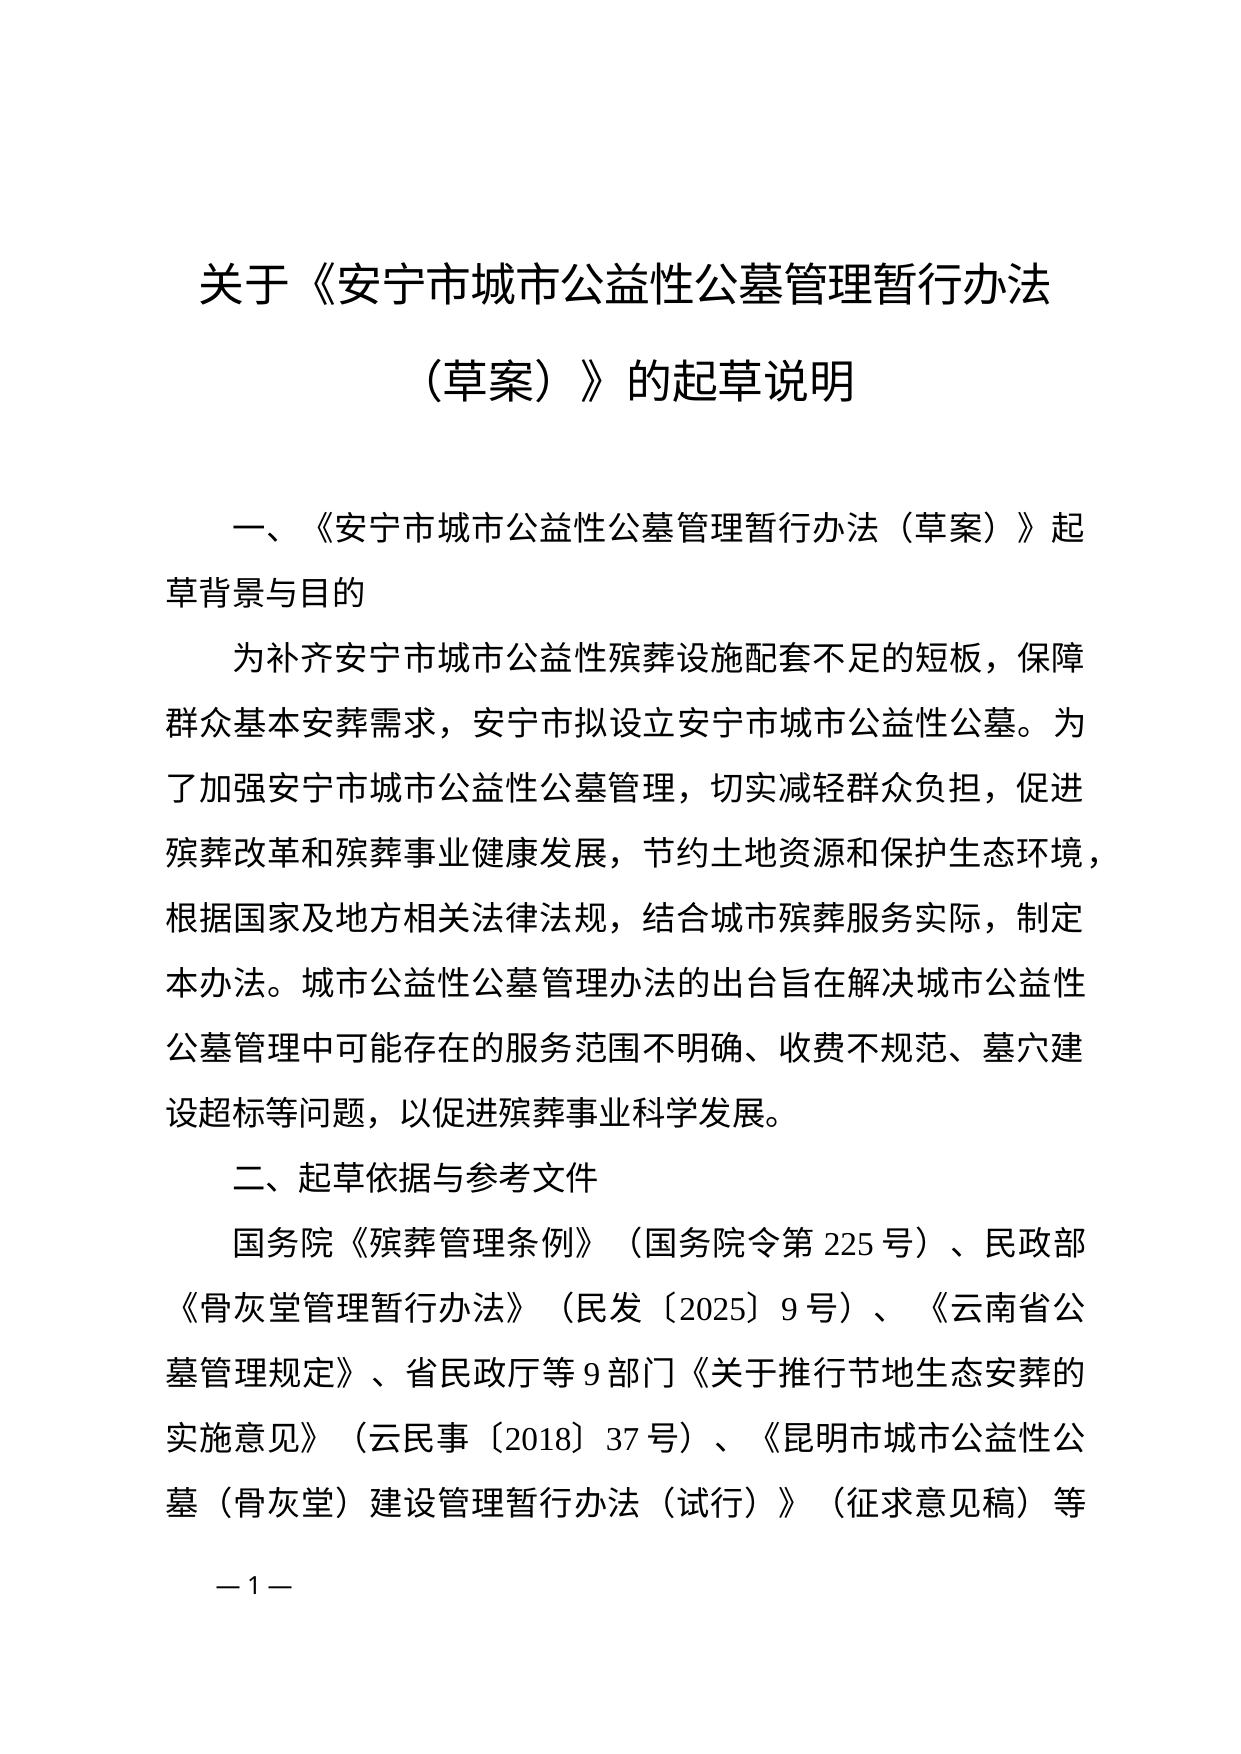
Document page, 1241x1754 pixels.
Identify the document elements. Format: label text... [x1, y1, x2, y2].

text 一、《安宁市城市公益性公墓管理暂行办法（草案）》起草背景与目的 [165, 493, 1087, 623]
text 二、起草依据与参考文件 [165, 1143, 1087, 1208]
text 为补齐安宁市城市公益性殡葬设施配套不足的短板，保障群众基本安葬需求，安宁市拟设立安宁市城市公益性公墓。为了加强安宁市城市公益性公墓管理，切实减轻群众负担，促进殡葬改革和殡葬事业健康发展，节约土地资源和保护生态环境，根据国家及地方相关法律法规，结合城市殡葬服务实际，制定本办法。城市公益性公墓管理办法的出台旨在解决城市公益性公墓管理中可能存在的服务范围不明确、收费不规范、墓穴建设超标等问题，以促进殡葬事业科学发展。 [165, 623, 1087, 1143]
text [165, 1208, 1087, 1533]
text （草案）》的起草说明 [165, 330, 1087, 428]
text 关于《安宁市城市公益性公墓管理暂行办法 [165, 233, 1087, 330]
